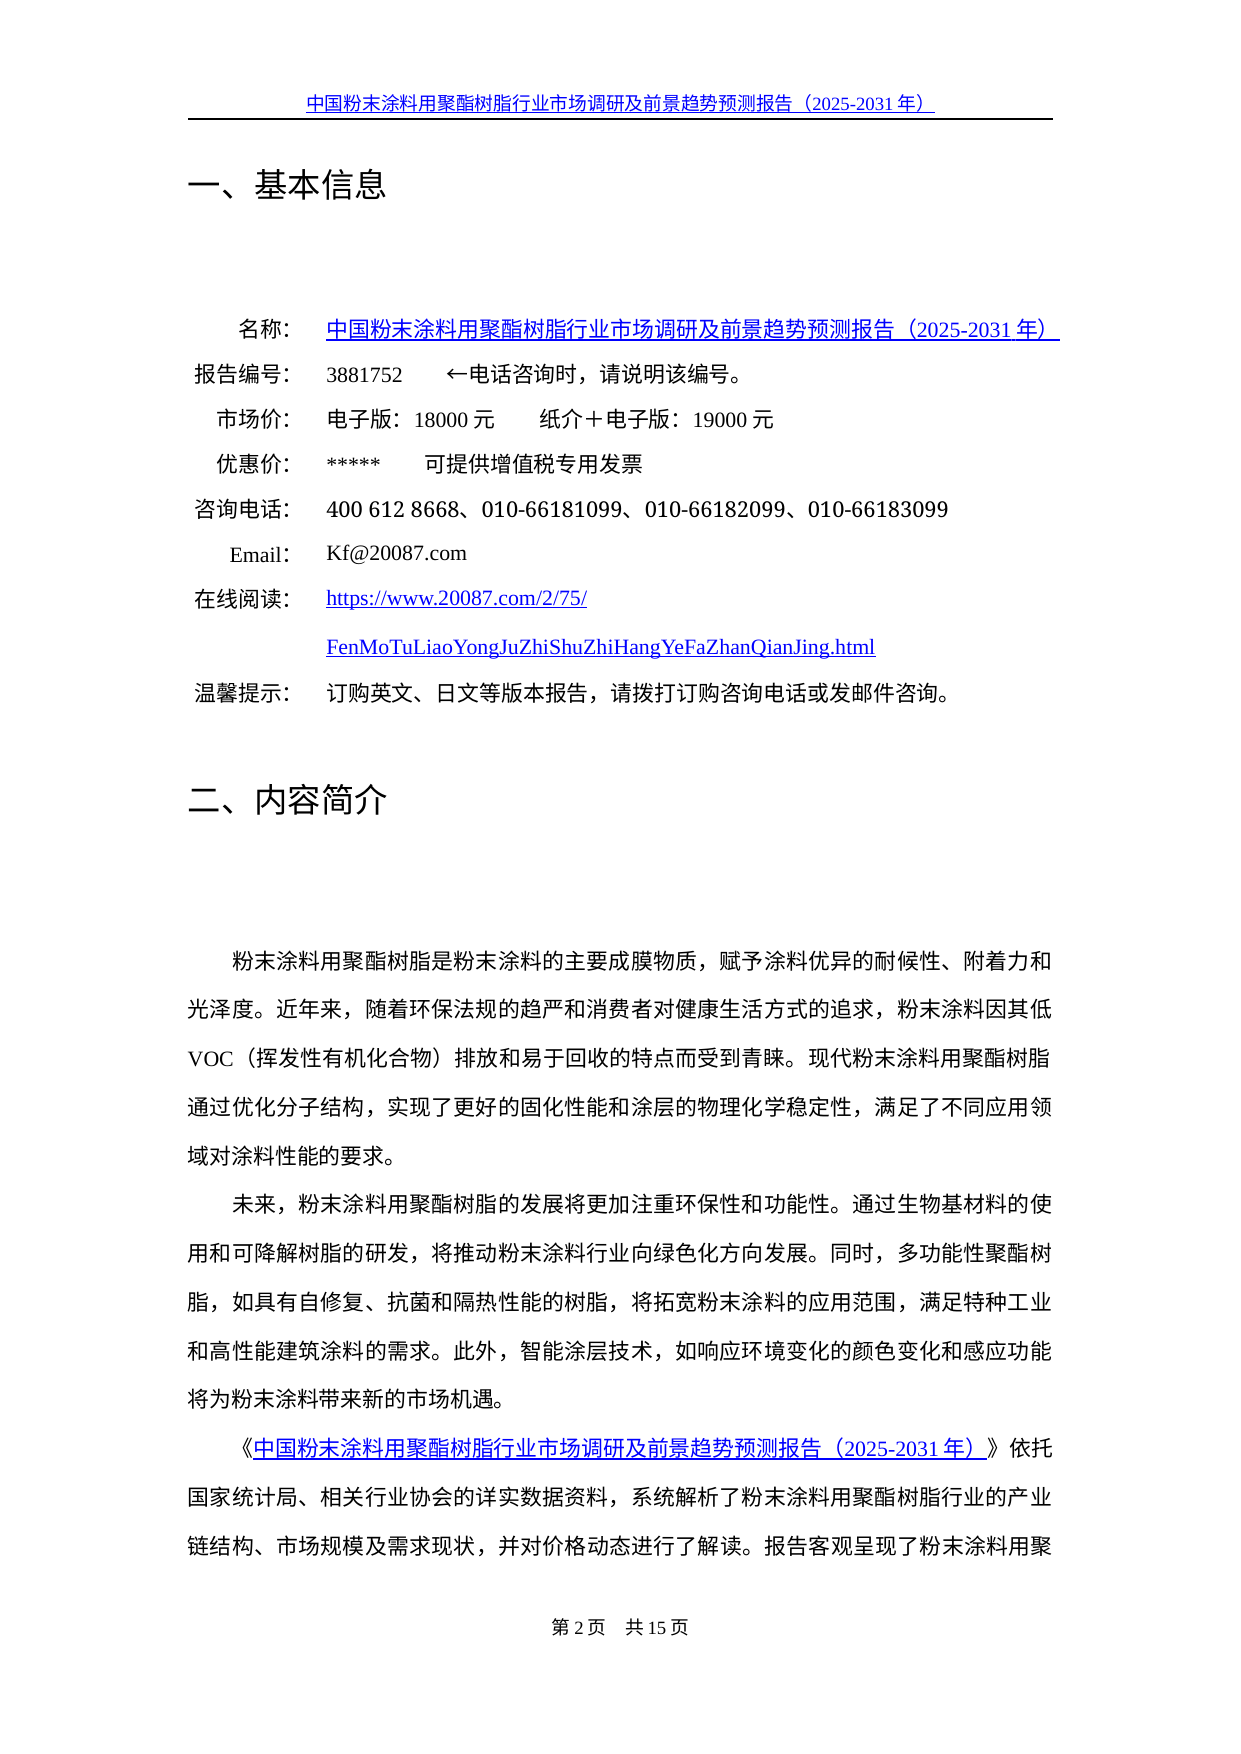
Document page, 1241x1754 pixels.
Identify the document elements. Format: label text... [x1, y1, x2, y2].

table_cell 订购英文、日文等版本报告，请拨打订购咨询电话或发邮件咨询。 [315, 675, 1073, 720]
table_header 名称： [167, 312, 315, 357]
title 一、基本信息 [187, 150, 1053, 215]
table_cell 3881752 ←电话咨询时，请说明该编号。 [315, 357, 1073, 402]
table_cell 优惠价： [167, 447, 315, 492]
table_cell 在线阅读： [167, 582, 315, 675]
table_cell 市场价： [167, 402, 315, 447]
table_cell 温馨提示： [167, 675, 315, 720]
table_cell 咨询电话： [167, 492, 315, 537]
table_cell 400 612 8668、010-66181099、010-66182099、010-66183099 [315, 492, 1073, 537]
table_cell [315, 582, 1073, 675]
table_cell ***** 可提供增值税专用发票 [315, 447, 1073, 492]
table_cell Kf@20087.com [315, 537, 1073, 582]
table_header 中国粉末涂料用聚酯树脂行业市场调研及前景趋势预测报告（2025-2031年） [315, 312, 1073, 357]
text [187, 943, 1053, 1561]
table_cell Email： [167, 537, 315, 582]
title 二、内容简介 [187, 766, 1053, 831]
table_cell 电子版：18000 元 纸介＋电子版：19000 元 [315, 402, 1073, 447]
table_cell 报告编号： [167, 357, 315, 402]
